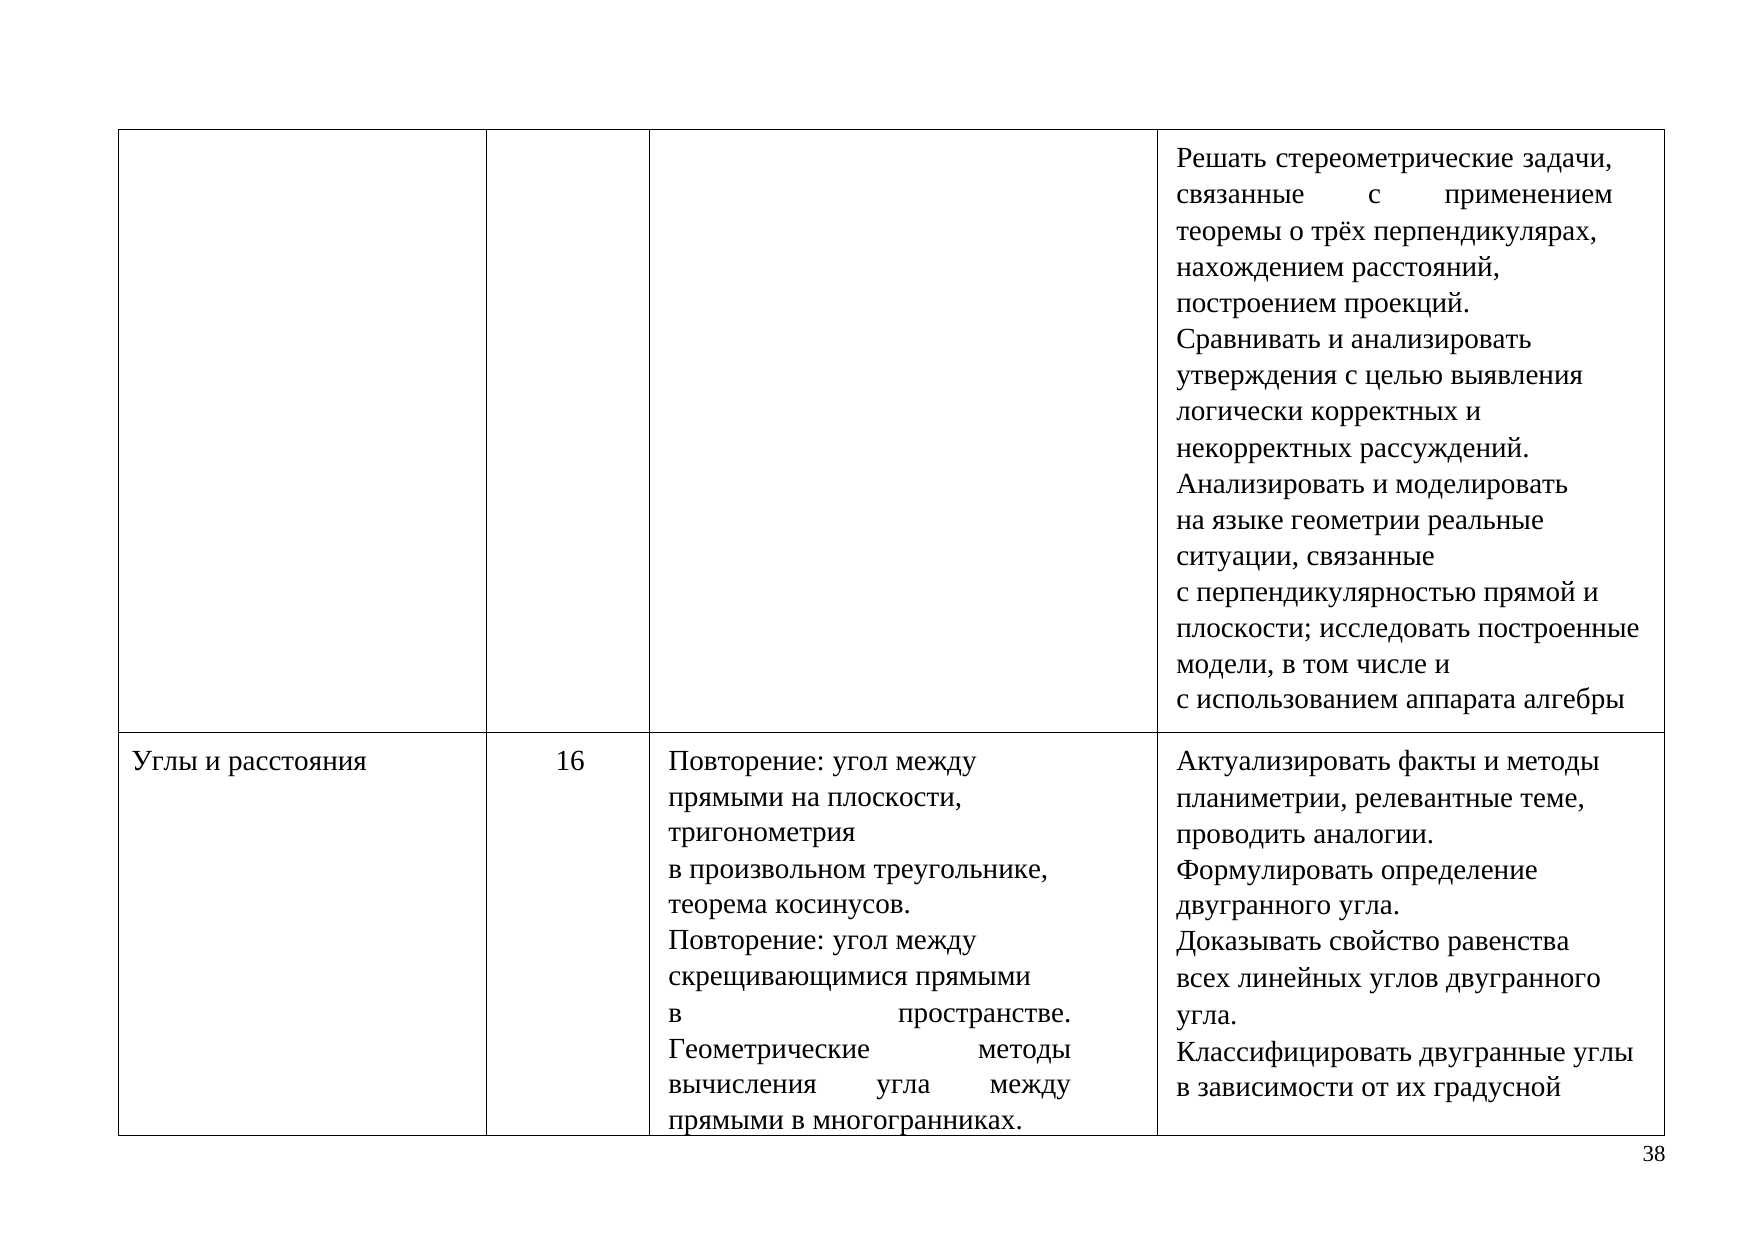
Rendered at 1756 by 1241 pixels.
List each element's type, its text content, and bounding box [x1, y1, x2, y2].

table_header [487, 130, 649, 732]
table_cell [1158, 733, 1664, 1135]
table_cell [650, 733, 1157, 1135]
table_cell Углы и расстояния [119, 733, 486, 1135]
table_cell 16 [487, 733, 649, 1135]
table_header [650, 130, 1157, 732]
table_header [119, 130, 486, 732]
table_header Решать стереометрические задачи, связанные с применением теоремы о трёх перпендикулярах, нахождением расстояний, построением проекций. Сравнивать и анализировать утверждения с целью выявления логически корректных и некорректных рассуждений. Анализировать и моделировать на языке геометрии реальные ситуации, связанные с перпендикулярностью прямой и плоскости; исследовать построенные модели, в том числе и с использованием аппарата алгебры [1158, 130, 1664, 732]
